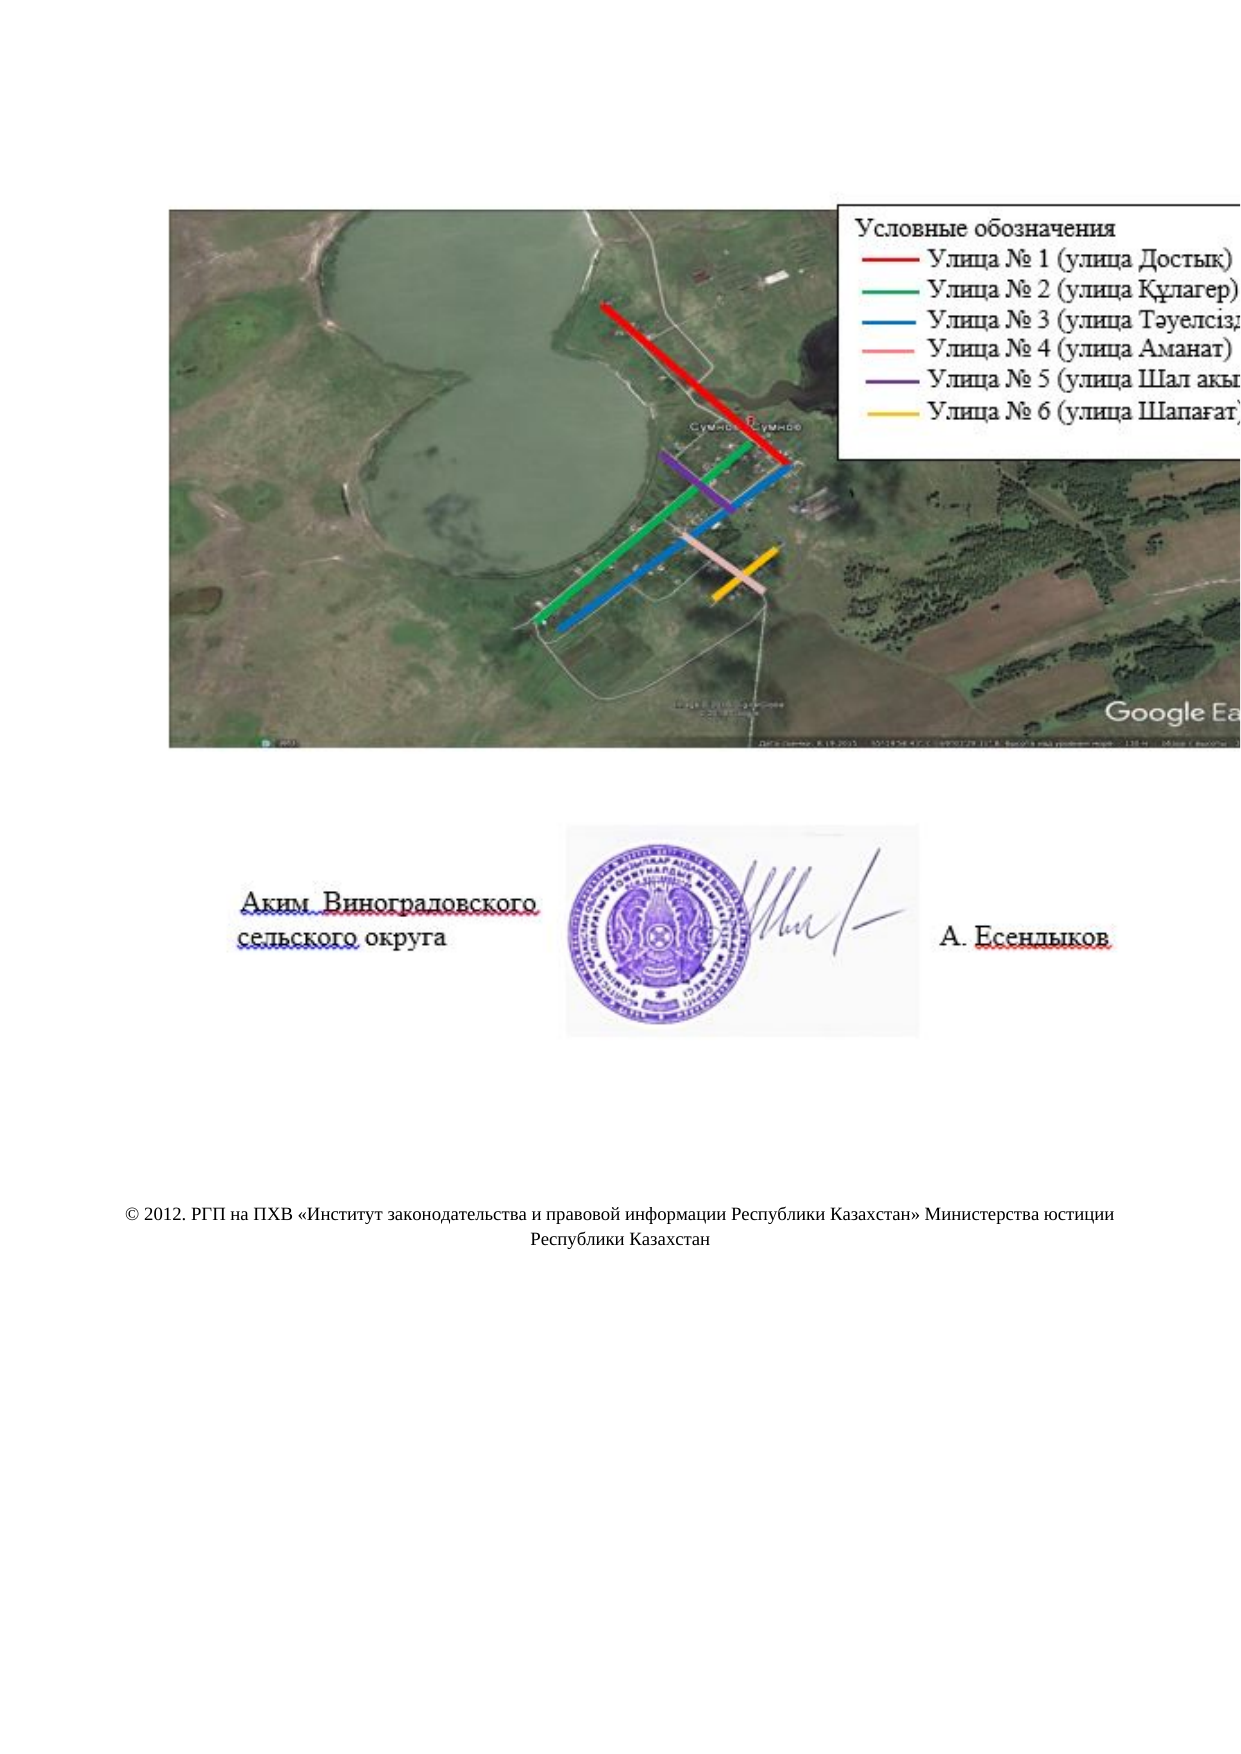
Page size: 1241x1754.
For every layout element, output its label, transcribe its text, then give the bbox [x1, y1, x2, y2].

picture [112, 150, 1241, 1048]
text © 2012. РГП на ПХВ «Институт законодательства и правовой информации Республики Казахстан» Министерства юстиции Республики Казахстан [112, 1203, 1128, 1249]
